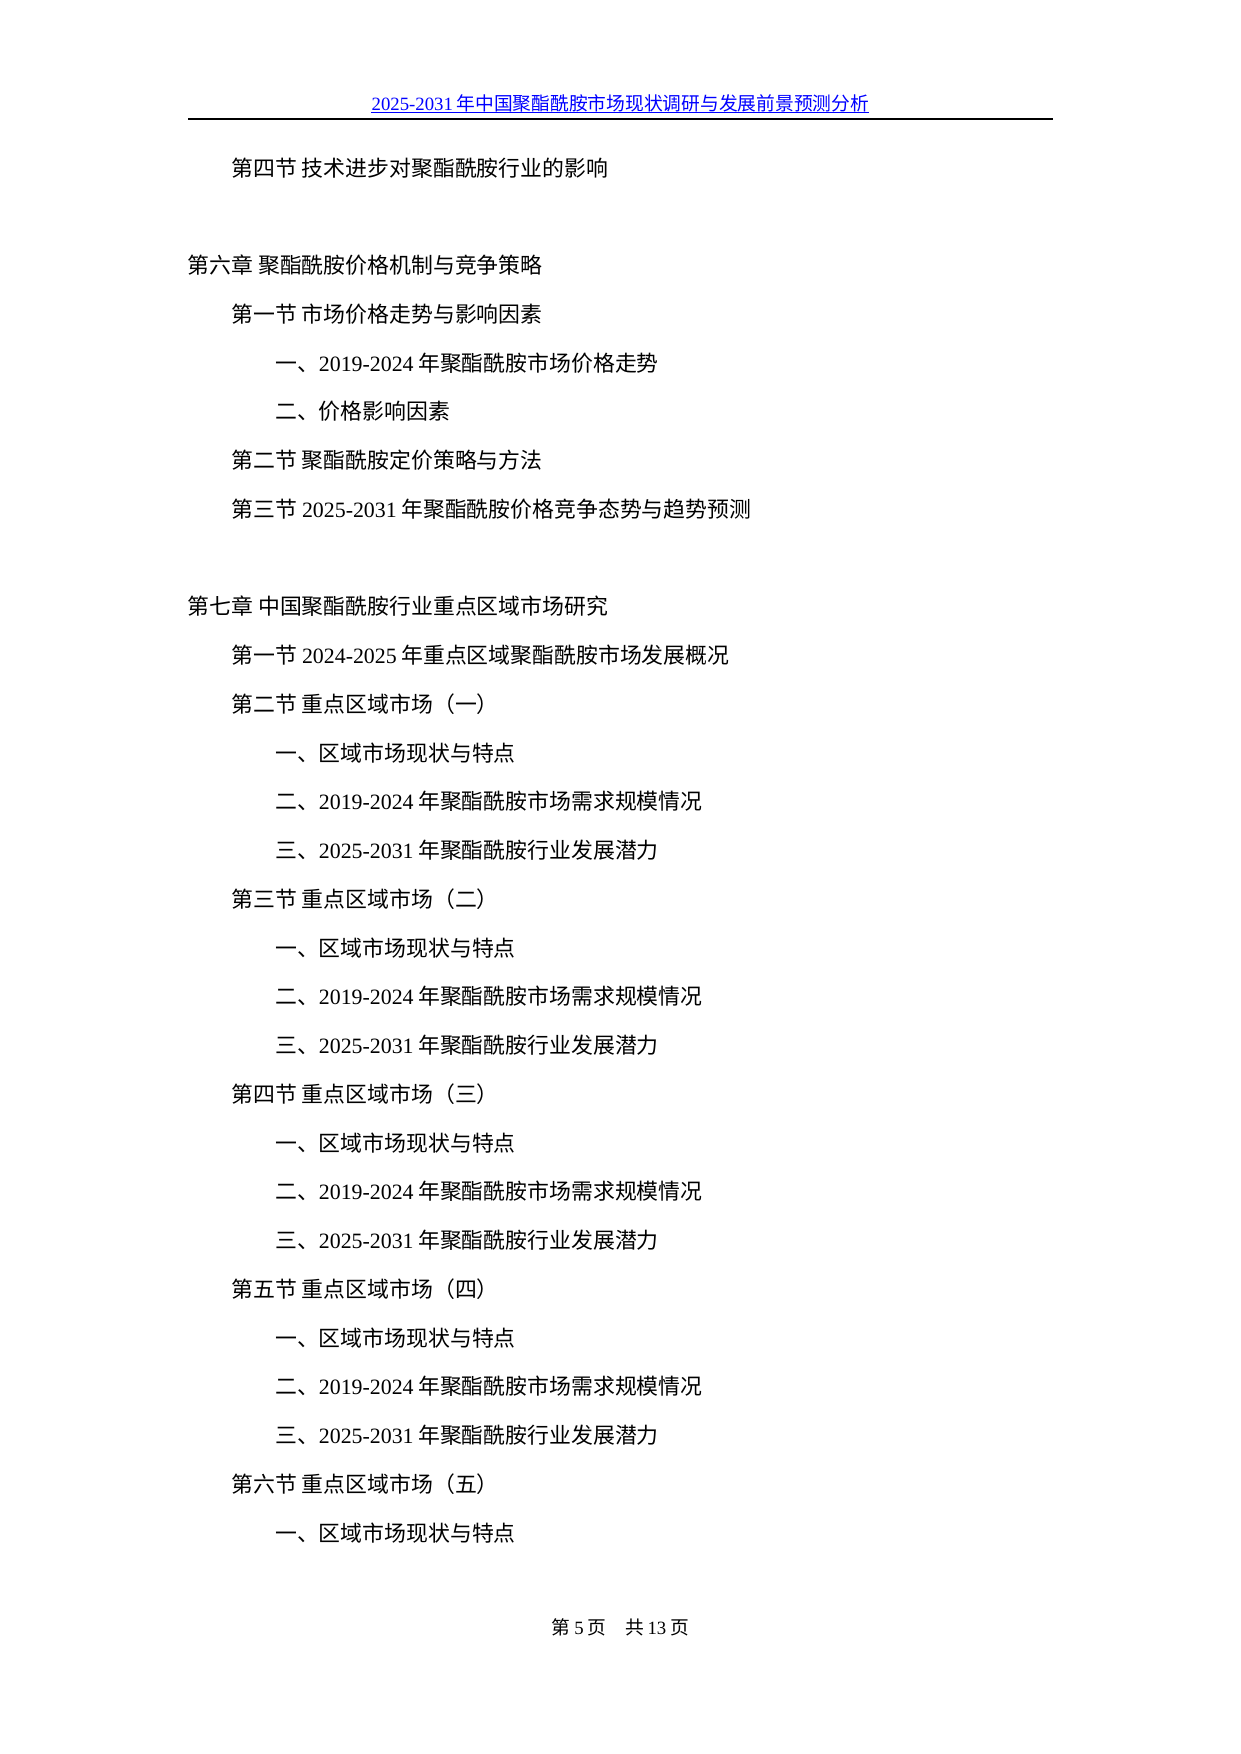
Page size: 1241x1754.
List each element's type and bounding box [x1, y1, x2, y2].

text [187, 150, 1053, 1548]
